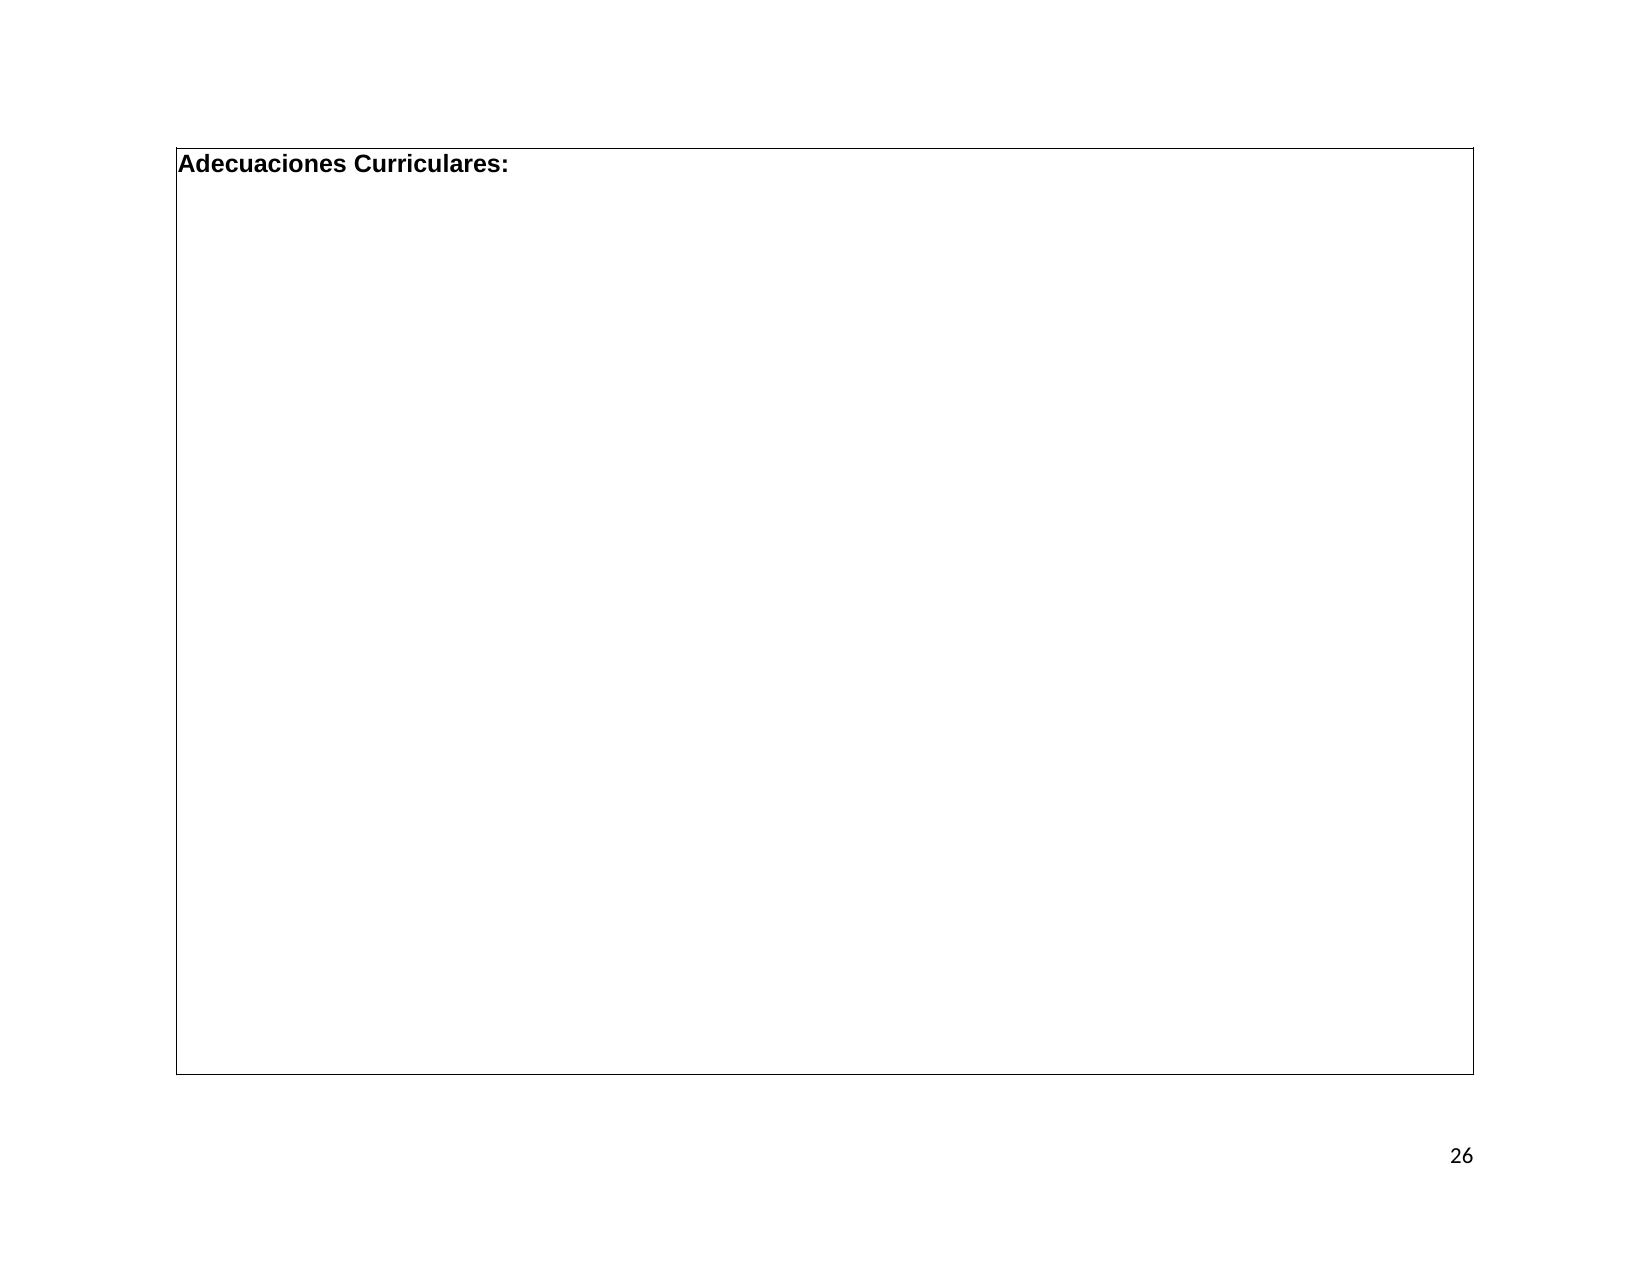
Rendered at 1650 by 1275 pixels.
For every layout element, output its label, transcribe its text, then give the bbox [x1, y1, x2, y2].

text Adecuaciones Curriculares: [177, 149, 1473, 177]
